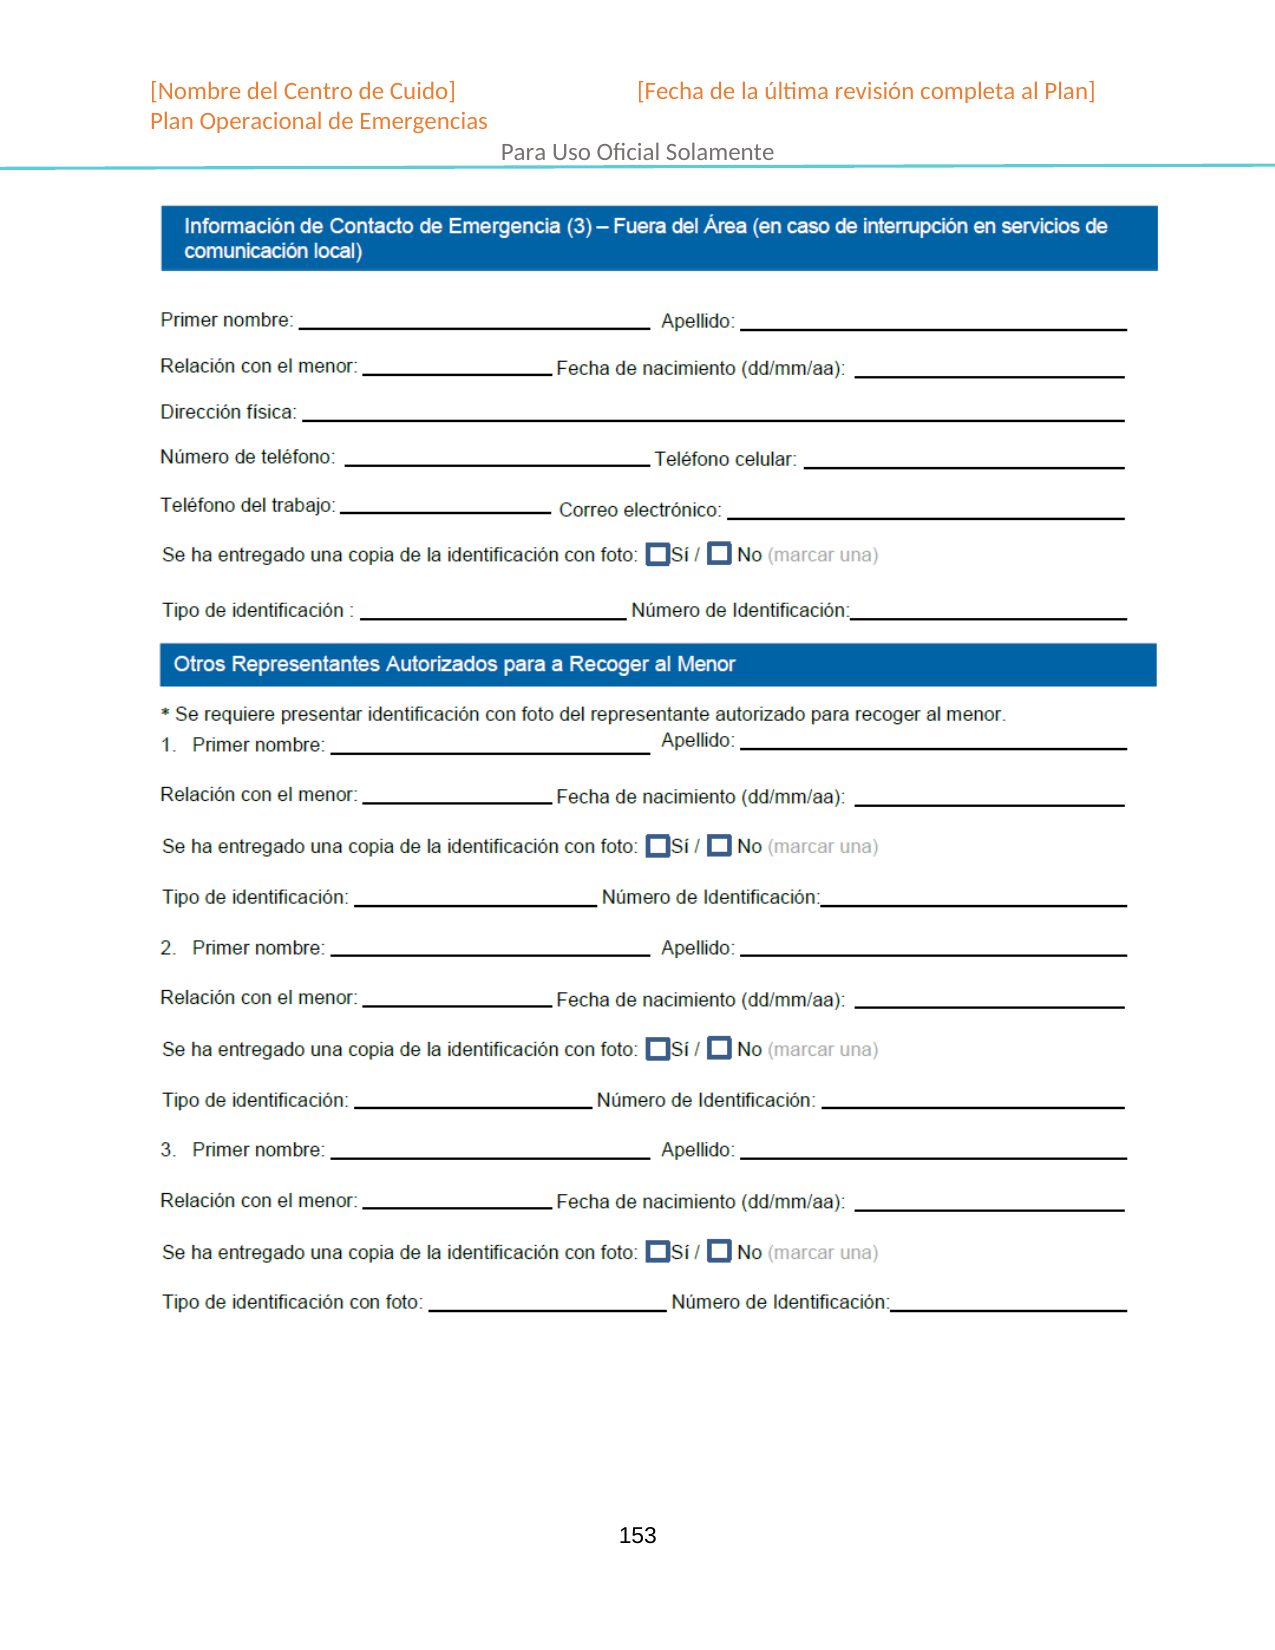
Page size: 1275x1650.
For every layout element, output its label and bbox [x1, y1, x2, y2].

picture [150, 192, 1171, 1389]
